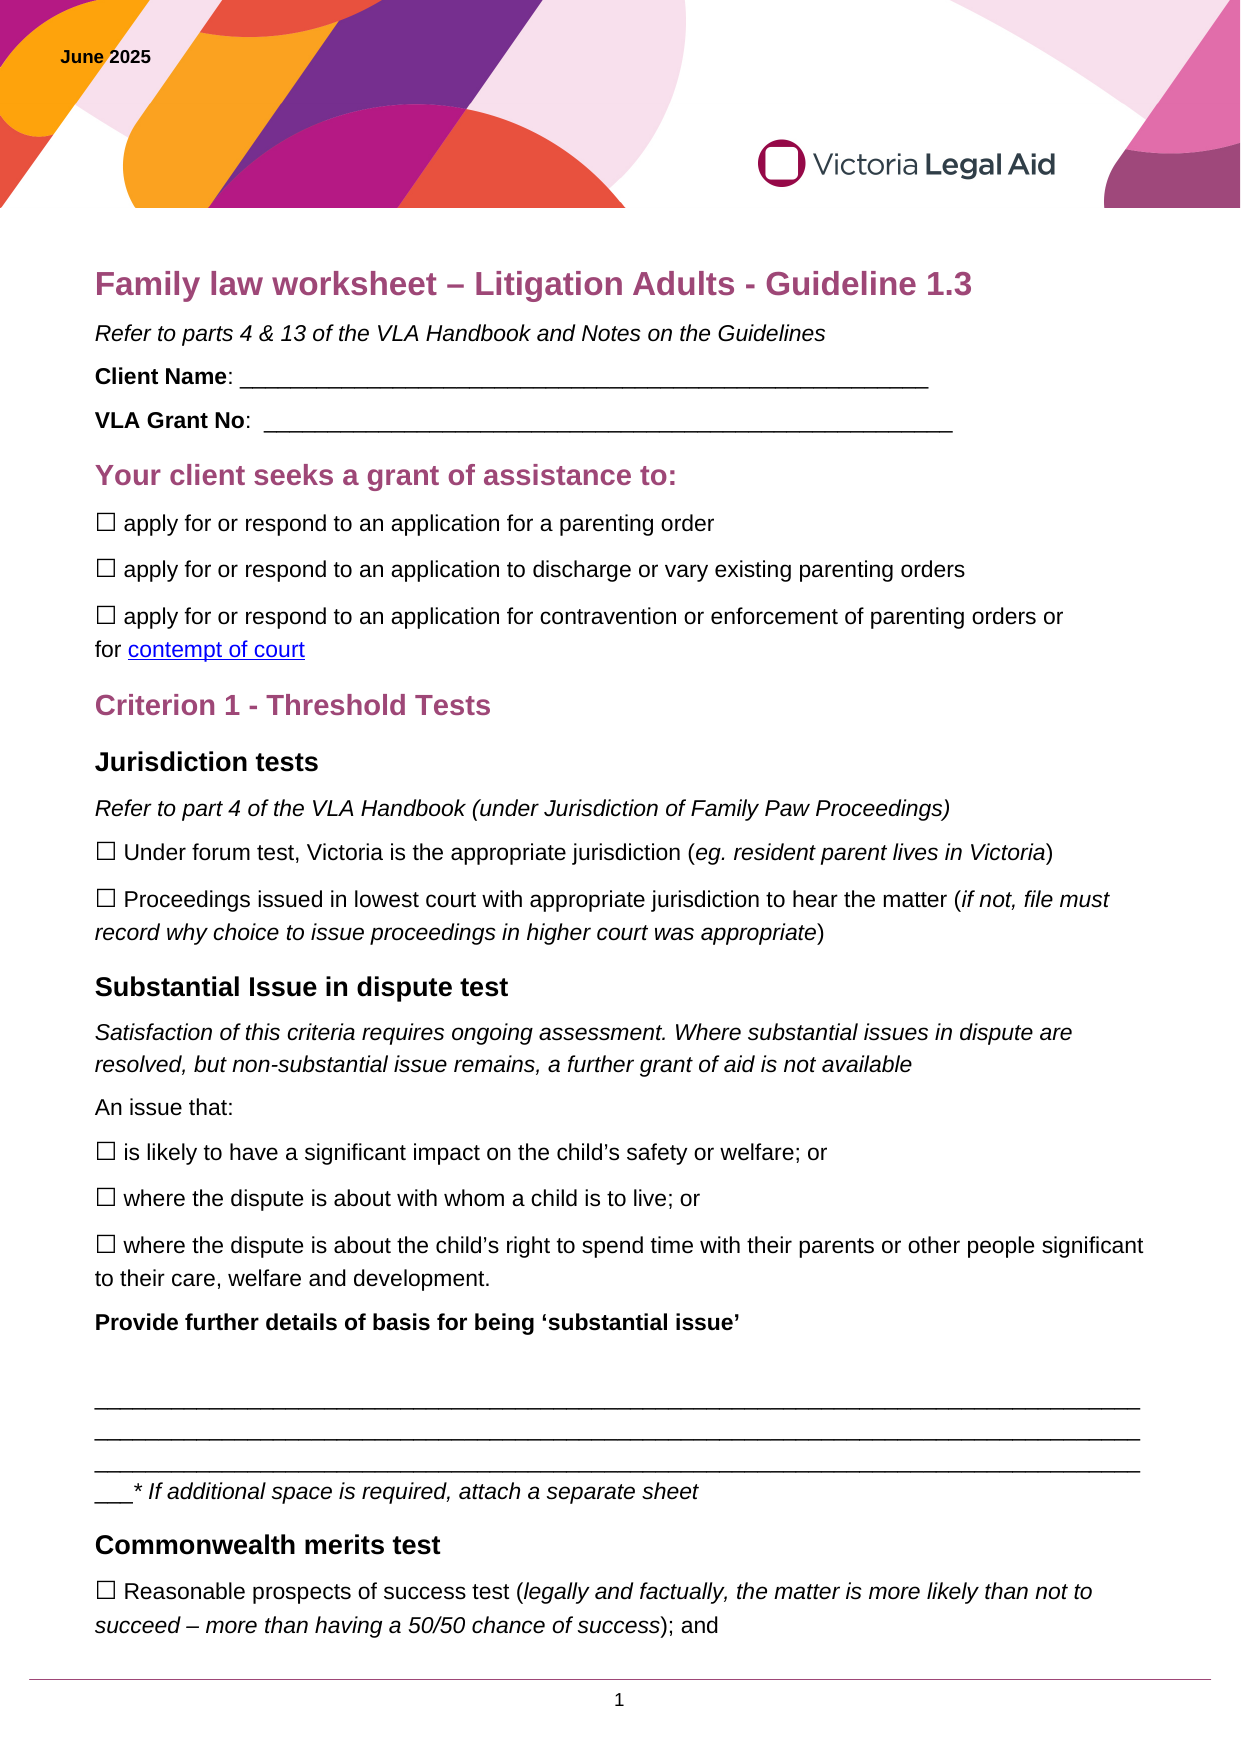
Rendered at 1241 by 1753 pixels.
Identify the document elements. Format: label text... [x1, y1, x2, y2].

text apply for or respond to an application for a parenting order [94, 504, 1146, 538]
subtitle Family law worksheet – Litigation Adults - Guideline 1.3 [94, 264, 1146, 302]
subtitle Commonwealth merits test [94, 1529, 1146, 1560]
text Refer to part 4 of the VLA Handbook (under Jurisdiction of Family Paw Proceedings) [94, 790, 1146, 821]
text Refer to parts 4 & 13 of the VLA Handbook and Notes on the Guidelines [94, 314, 1146, 346]
text Client Name: ______________________________________________________ [94, 358, 1146, 389]
text Provide further details of basis for being ‘substantial issue’ [94, 1304, 1146, 1335]
text is likely to have a significant impact on the child’s safety or welfare; or [94, 1133, 1146, 1167]
text Reasonable prospects of success test (legally and factually, the matter is more likely than not to succeed – more than having a 50/50 chance of success); and [94, 1573, 1146, 1638]
text Proceedings issued in lowest court with appropriate jurisdiction to hear the matter (if not, file must record why choice to issue proceedings in higher court was appropriate) [94, 880, 1146, 946]
text apply for or respond to an application for contravention or enforcement of parenting orders or for contempt of court [94, 597, 1146, 663]
text Satisfaction of this criteria requires ongoing assessment. Where substantial issues in dispute are resolved, but non-substantial issue remains, a further grant of aid is not available [94, 1014, 1146, 1077]
text An issue that: [94, 1089, 1146, 1121]
picture [0, 0, 1241, 208]
text where the dispute is about the child’s right to spend time with their parents or other people significant to their care, welfare and development. [94, 1226, 1146, 1292]
subtitle Jurisdiction tests [94, 746, 1146, 778]
subtitle Criterion 1 - Threshold Tests [94, 688, 1146, 721]
text where the dispute is about with whom a child is to live; or [94, 1180, 1146, 1214]
text apply for or respond to an application to discharge or vary existing parenting orders [94, 551, 1146, 585]
subtitle Your client seeks a grant of assistance to: [94, 458, 1146, 492]
subtitle Substantial Issue in dispute test [94, 971, 1146, 1002]
text VLA Grant No: ______________________________________________________ [94, 402, 1146, 433]
text Under forum test, Victoria is the appropriate jurisdiction (eg. resident parent lives in Victoria) [94, 834, 1146, 868]
